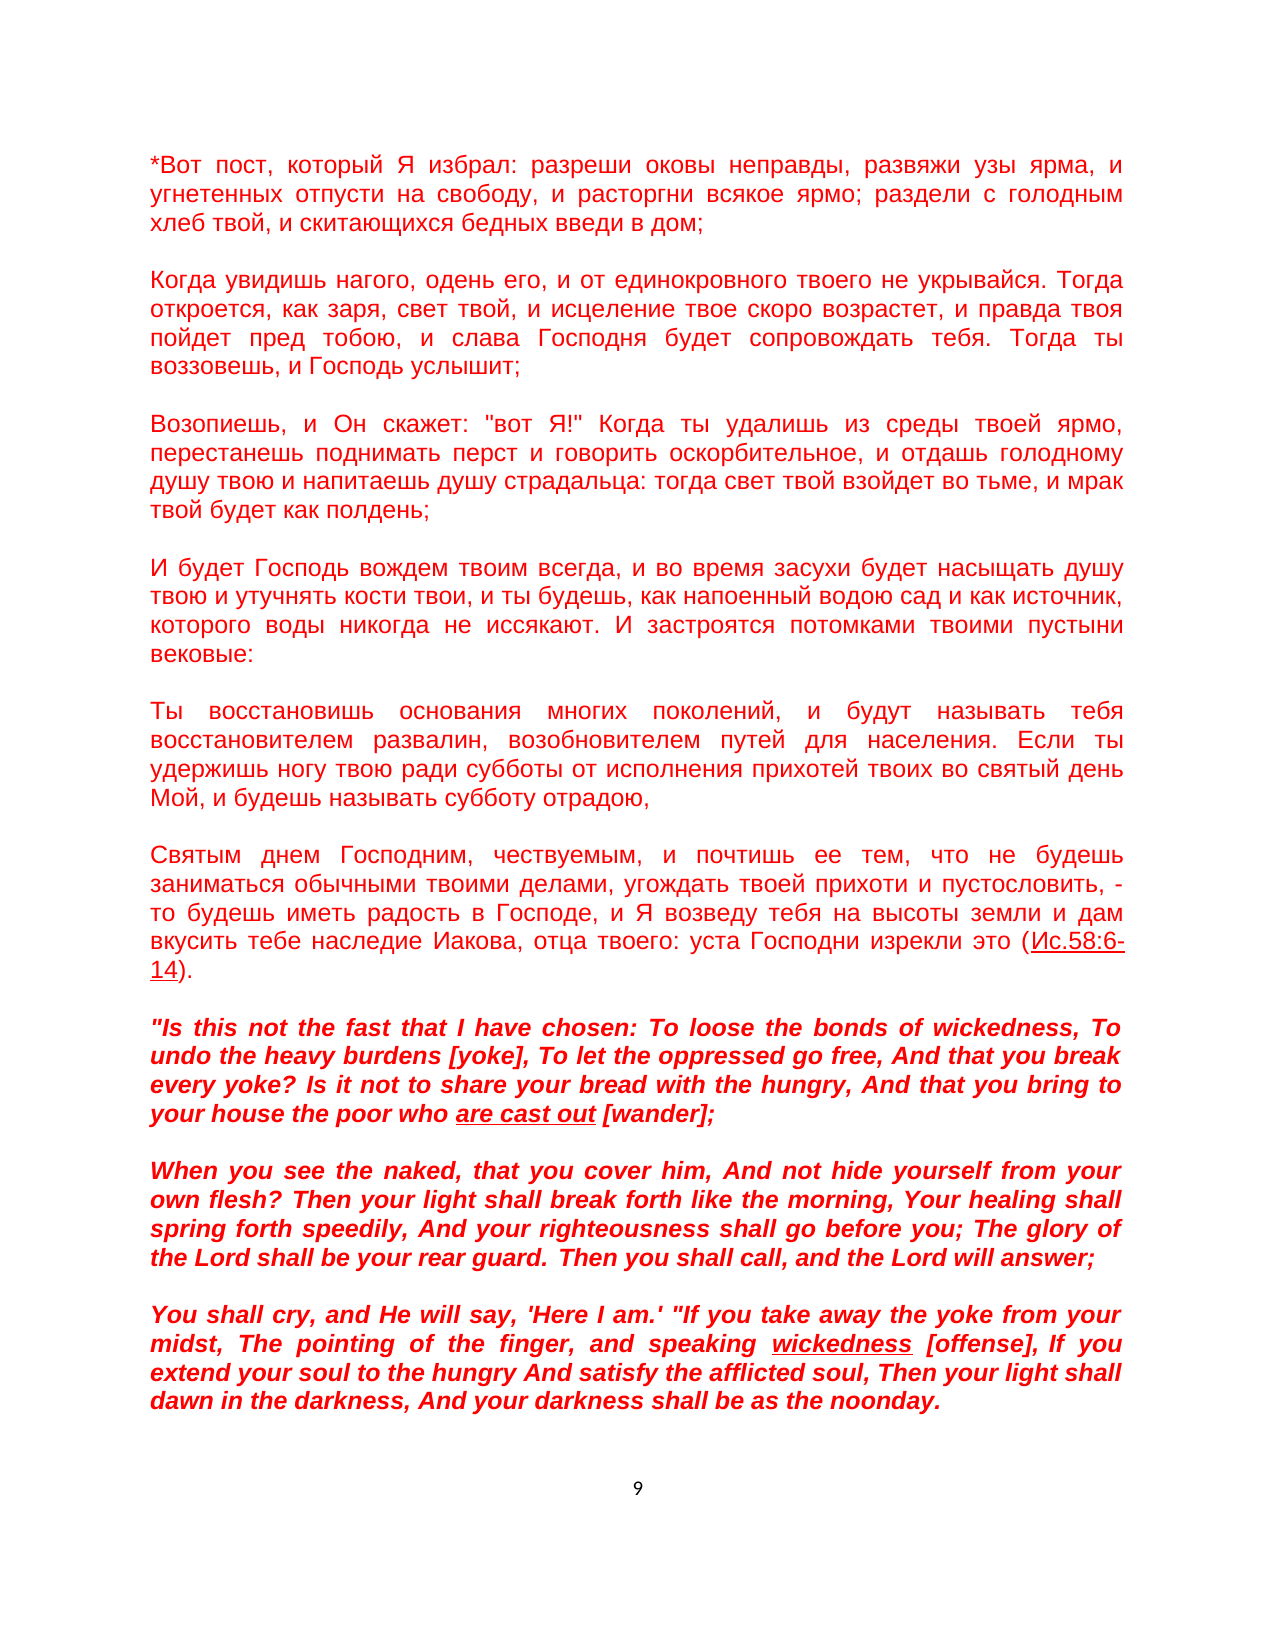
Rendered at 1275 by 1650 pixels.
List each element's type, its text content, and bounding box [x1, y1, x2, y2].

text "Is this not the fast that I have chosen: To loose the bonds of wickedness, To undo the heavy burdens [yoke], To let the oppressed go free, And that you break every yoke? Is it not to share your bread with the hungry, And that you bring to your house the poor who are cast out [wander]; [150, 1012, 1125, 1127]
text Когда увидишь нагого, одень его, и от единокровного твоего не укрывайся. Тогда откроется, как заря, свет твой, и исцеление твое скоро возрастет, и правда твоя пойдет пред тобою, и слава Господня будет сопровождать тебя. Тогда ты воззовешь, и Господь услышит; [150, 265, 1125, 380]
text Возопиешь, и Он скажет: "вот Я!" Когда ты удалишь из среды твоей ярмо, перестанешь поднимать перст и говорить оскорбительное, и отдашь голодному душу твою и напитаешь душу страдальца: тогда свет твой взойдет во тьме, и мрак твой будет как полдень; [150, 409, 1125, 524]
text Ты восстановишь основания многих поколений, и будут называть тебя восстановителем развалин, возобновителем путей для населения. Если ты удержишь ногу твою ради субботы от исполнения прихотей твоих во святый день Мой, и будешь называть субботу отрадою, [150, 696, 1125, 811]
text When you see the naked, that you cover him, And not hide yourself from your own flesh? Then your light shall break forth like the morning, Your healing shall spring forth speedily, And your righteousness shall go before you; The glory of the Lord shall be your rear guard. Then you shall call, and the Lord will answer; [150, 1156, 1125, 1271]
text You shall cry, and He will say, 'Here I am.' "If you take away the yoke from your midst, The pointing of the finger, and speaking wickedness [offense], If you extend your soul to the hungry And satisfy the afflicted soul, Then your light shall dawn in the darkness, And your darkness shall be as the noonday. [150, 1300, 1125, 1415]
text И будет Господь вождем твоим всегда, и во время засухи будет насыщать душу твою и утучнять кости твои, и ты будешь, как напоенный водою сад и как источник, которого воды никогда не иссякают. И застроятся потомками твоими пустыни вековые: [150, 552, 1125, 667]
text *Вот пост, который Я избрал: разреши оковы неправды, развяжи узы ярма, и угнетенных отпусти на свободу, и расторгни всякое ярмо; раздели с голодным хлеб твой, и скитающихся бедных введи в дом; [150, 150, 1125, 236]
text Святым днем Господним, чествуемым, и почтишь ее тем, что не будешь заниматься обычными твоими делами, угождать твоей прихоти и пустословить, - то будешь иметь радость в Господе, и Я возведу тебя на высоты земли и дам вкусить тебе наследие Иакова, отца твоего: уста Господни изрекли это (Ис.58:6-14). [150, 840, 1125, 984]
